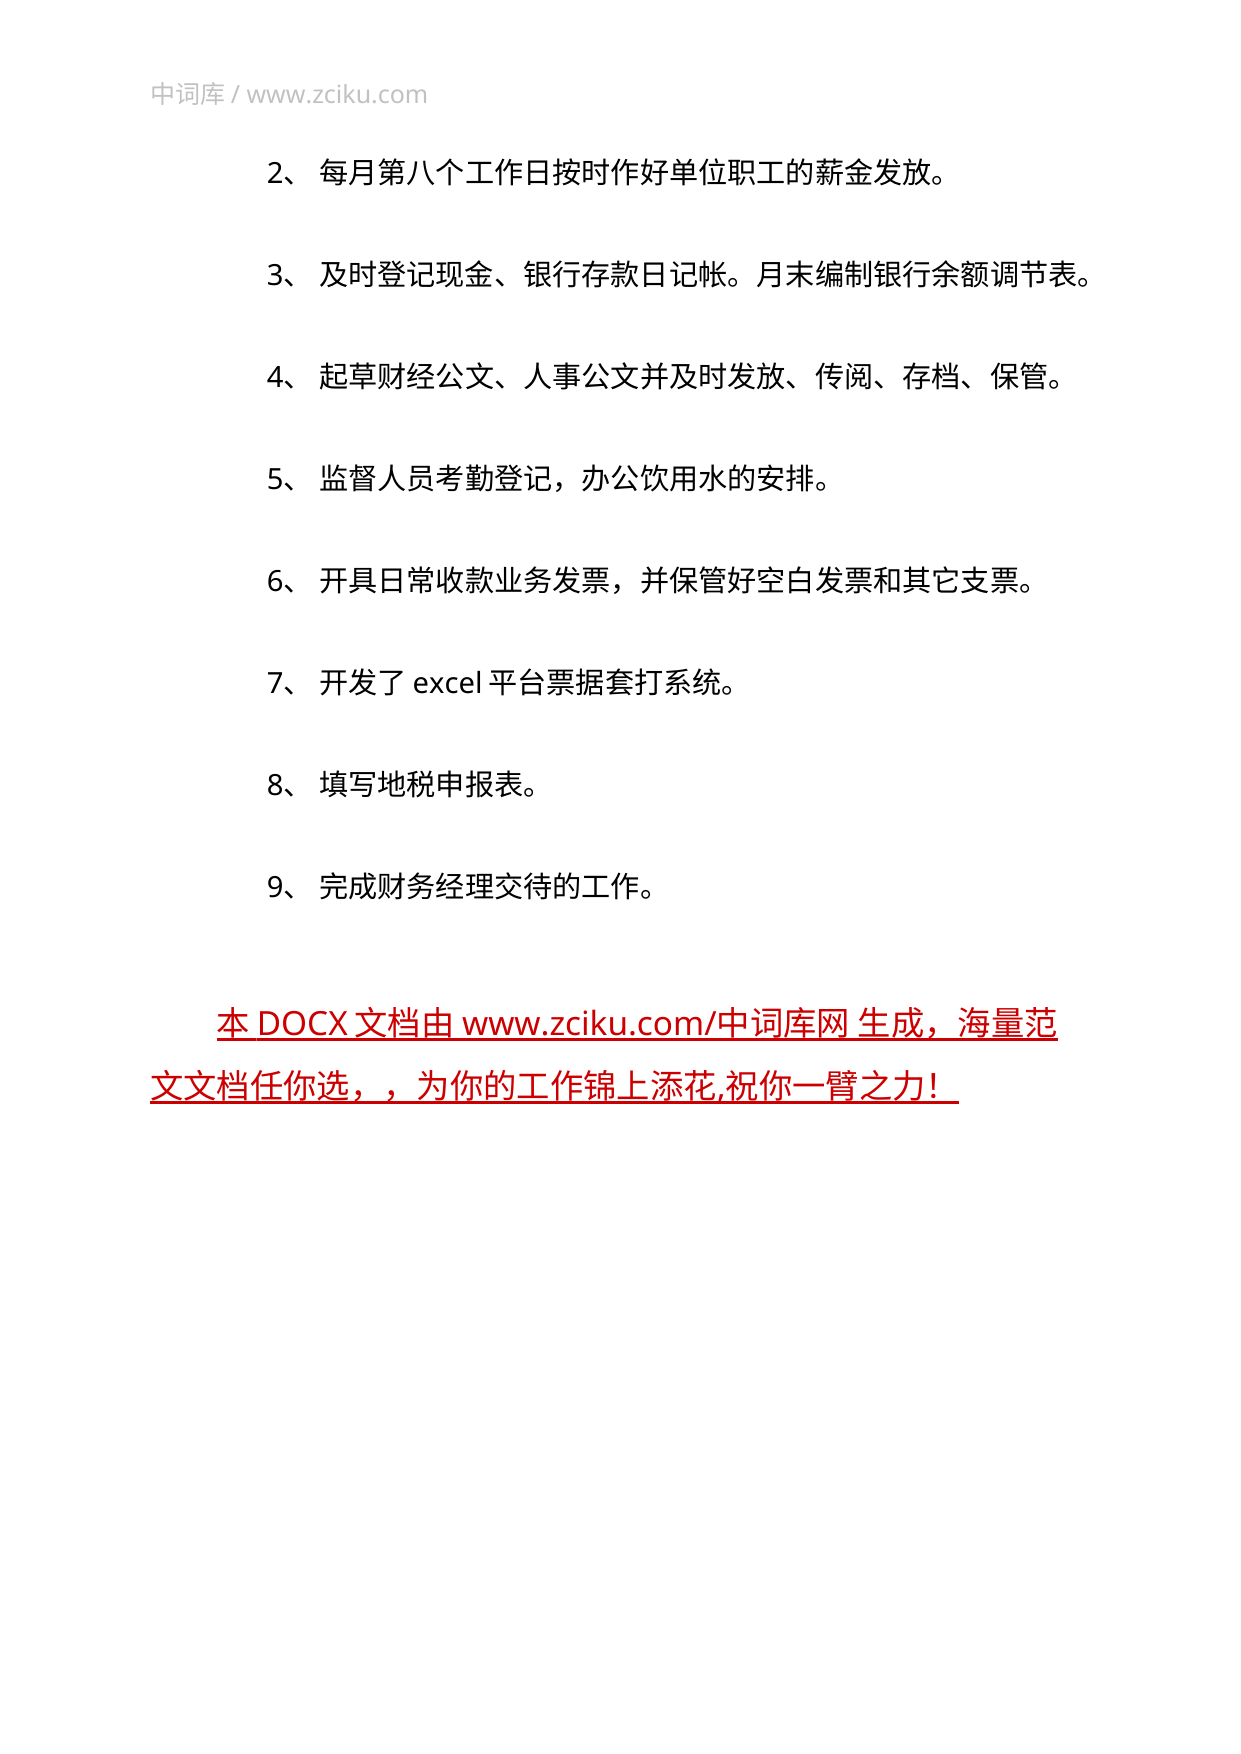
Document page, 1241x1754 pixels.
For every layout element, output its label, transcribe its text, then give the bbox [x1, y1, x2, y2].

text 6、 开具日常收款业务发票，并保管好空白发票和其它支票。 [150, 558, 1090, 600]
text 本DOCX文档由 www.zciku.com/中词库网 生成，海量范文文档任你选，，为你的工作锦上添花,祝你一臂之力！ [150, 997, 1090, 1108]
text 5、 监督人员考勤登记，办公饮用水的安排。 [150, 456, 1090, 498]
text 9、 完成财务经理交待的工作。 [150, 864, 1090, 906]
text 7、 开发了excel平台票据套打系统。 [150, 660, 1090, 702]
text 2、 每月第八个工作日按时作好单位职工的薪金发放。 [150, 150, 1090, 192]
text 4、 起草财经公文、人事公文并及时发放、传阅、存档、保管。 [150, 354, 1090, 396]
text 8、 填写地税申报表。 [150, 762, 1090, 804]
text 3、 及时登记现金、银行存款日记帐。月末编制银行余额调节表。 [150, 252, 1090, 294]
